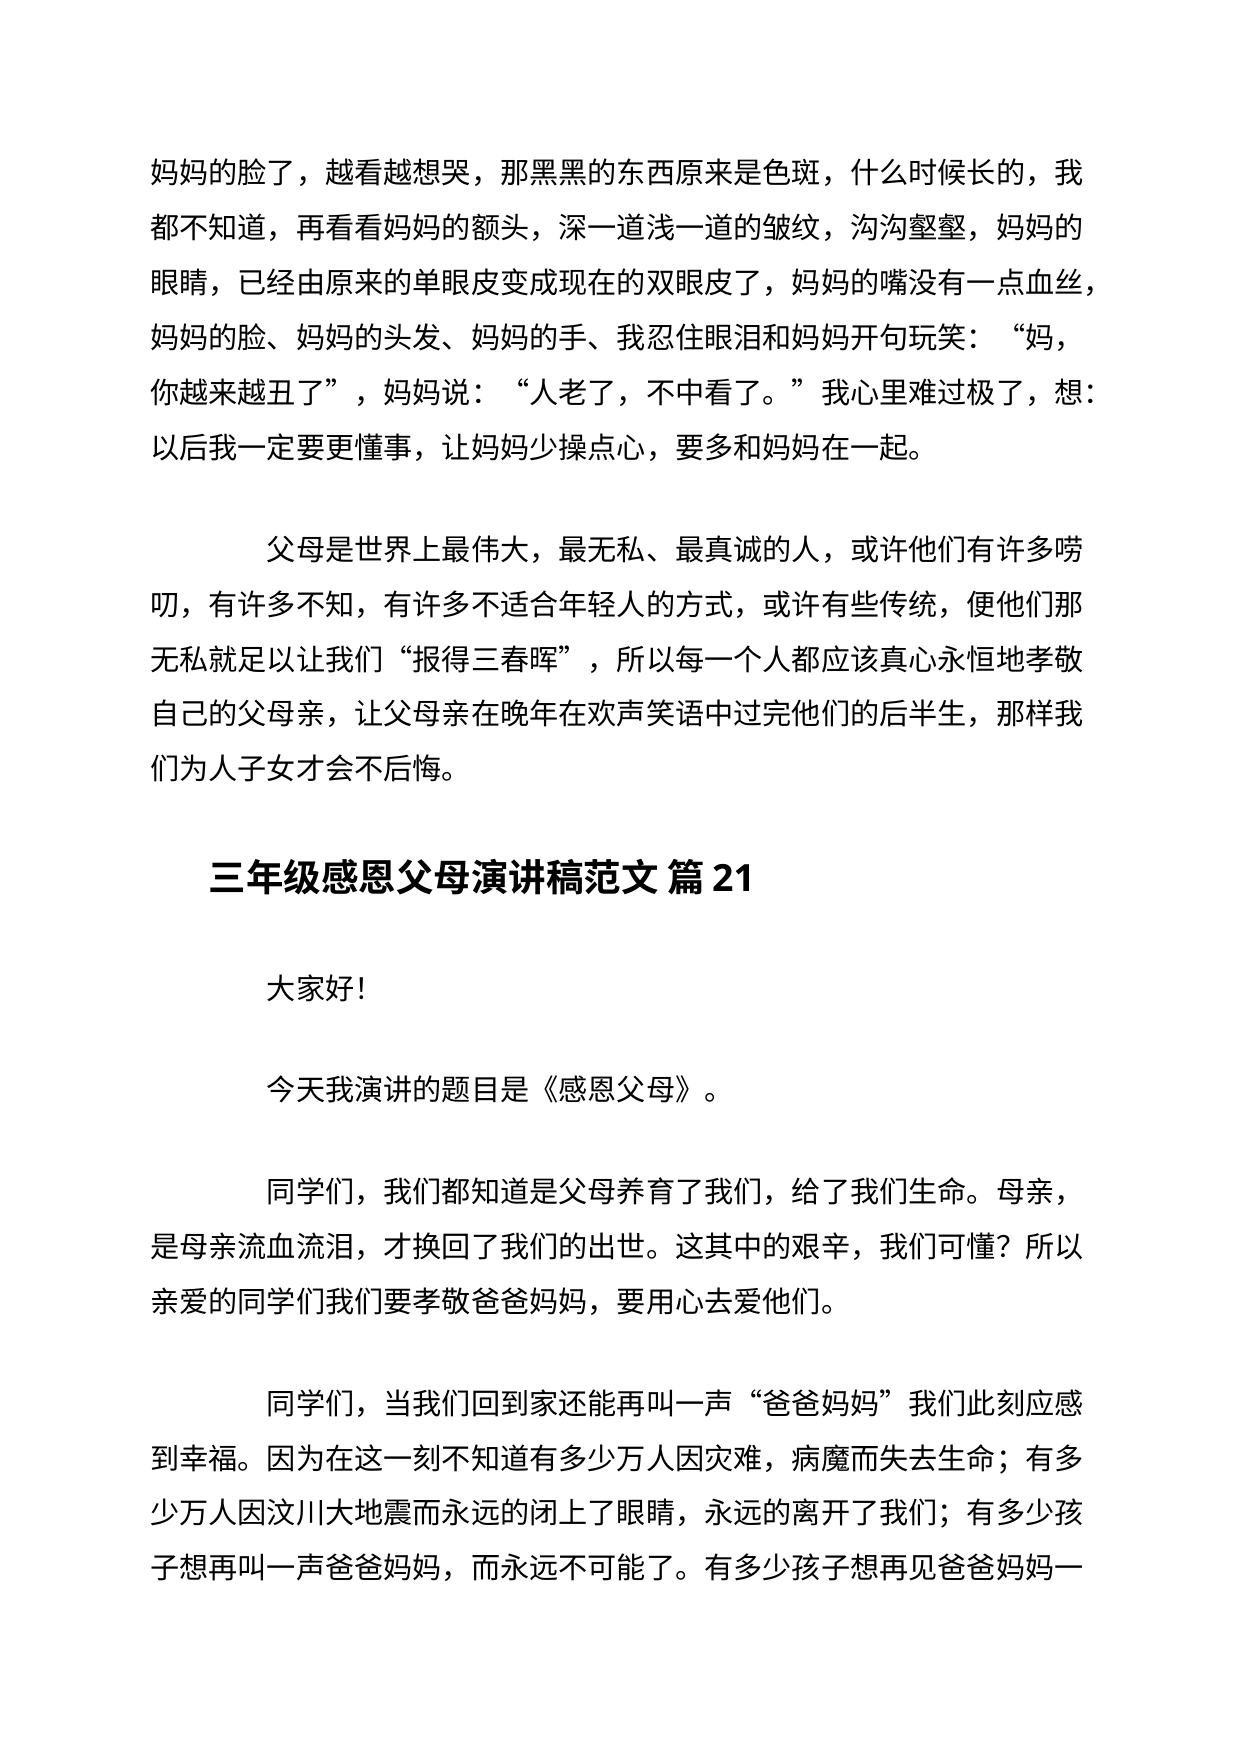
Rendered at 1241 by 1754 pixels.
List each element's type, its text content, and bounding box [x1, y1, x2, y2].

text 父母是世界上最伟大，最无私、最真诚的人，或许他们有许多唠叨，有许多不知，有许多不适合年轻人的方式，或许有些传统，便他们那无私就足以让我们“报得三春晖”，所以每一个人都应该真心永恒地孝敬自己的父母亲，让父母亲在晚年在欢声笑语中过完他们的后半生，那样我们为人子女才会不后悔。 [150, 526, 1090, 788]
text 三年级感恩父母演讲稿范文 篇21 [150, 848, 1090, 902]
text 今天我演讲的题目是《感恩父母》。 [150, 1067, 1090, 1109]
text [150, 1380, 1090, 1587]
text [150, 150, 1090, 467]
text 大家好！ [150, 965, 1090, 1007]
text 同学们，我们都知道是父母养育了我们，给了我们生命。母亲，是母亲流血流泪，才换回了我们的出世。这其中的艰辛，我们可懂？所以亲爱的同学们我们要孝敬爸爸妈妈，要用心去爱他们。 [150, 1169, 1090, 1321]
